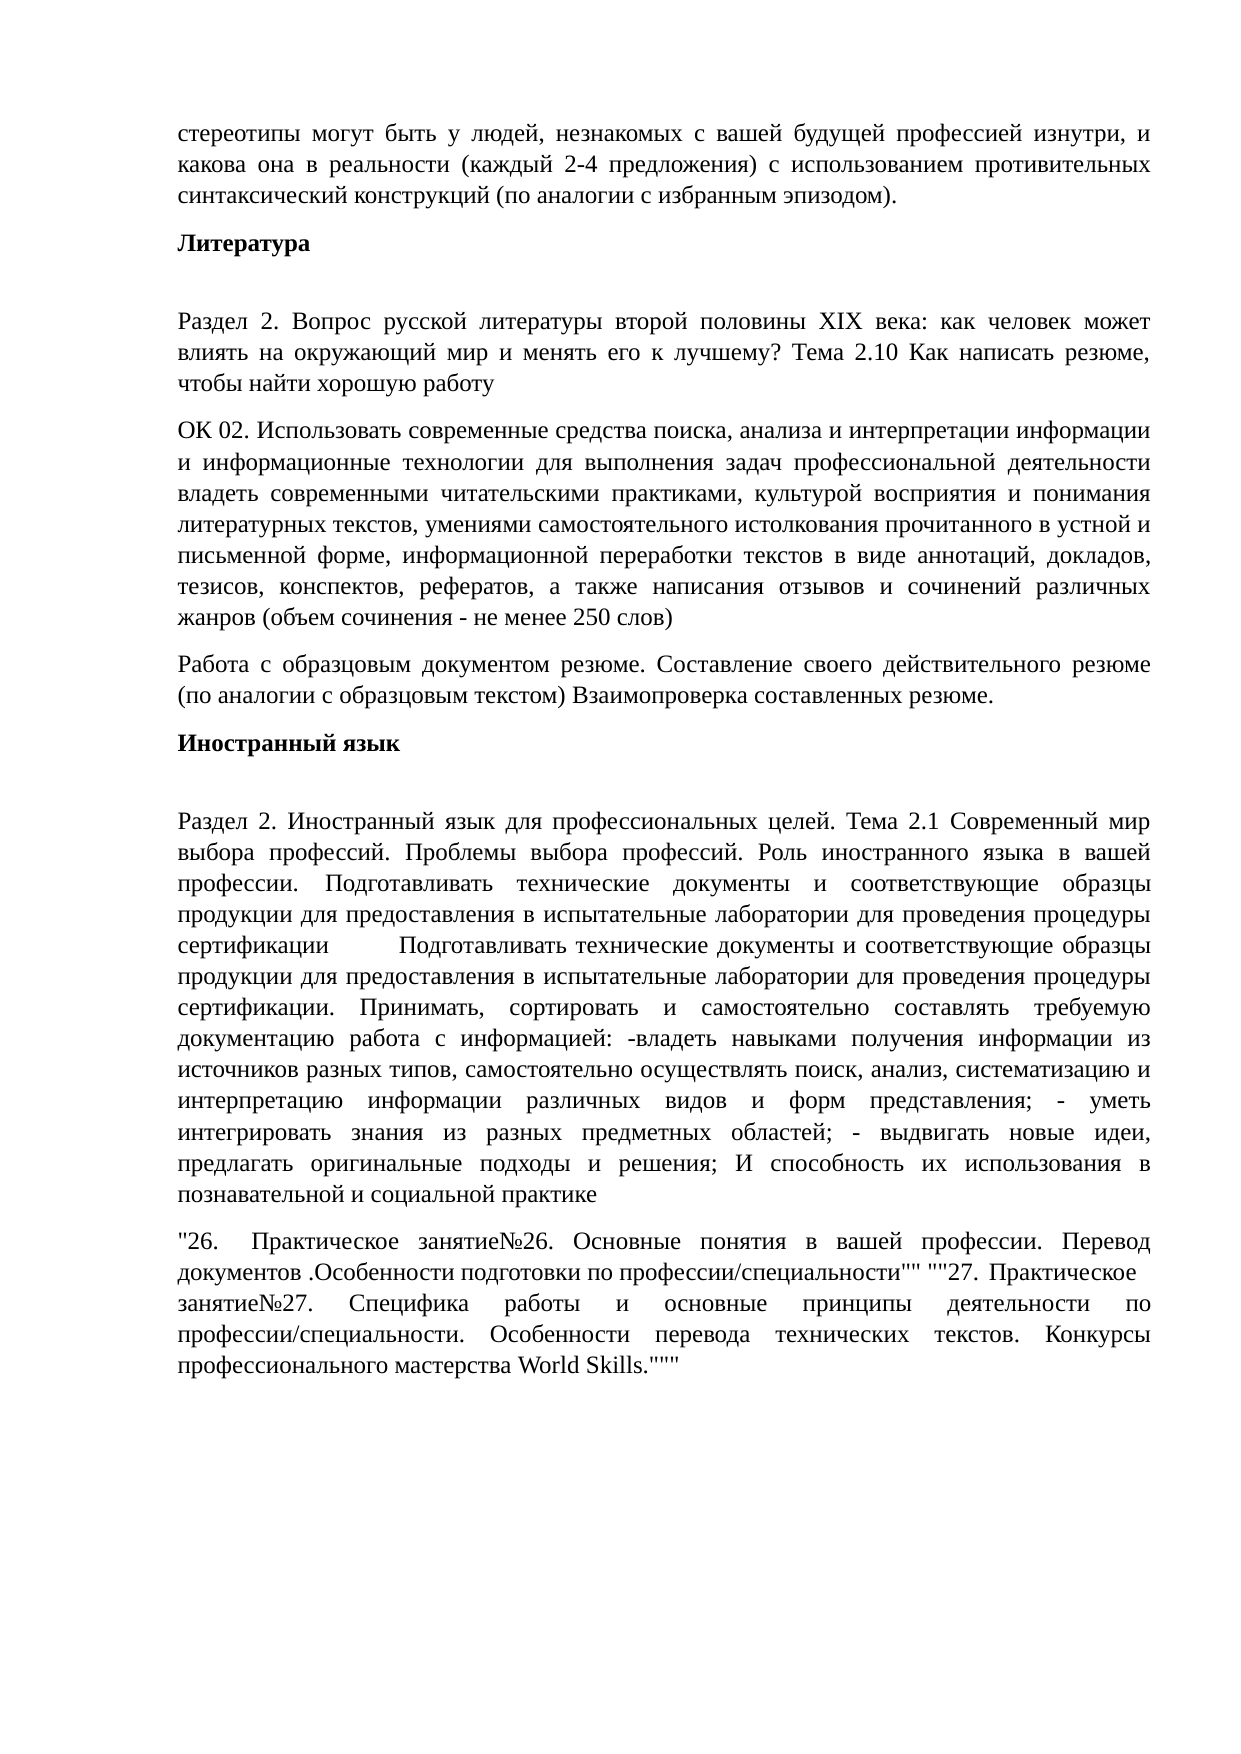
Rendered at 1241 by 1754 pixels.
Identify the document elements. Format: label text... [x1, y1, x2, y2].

subtitle Литература [177, 228, 1152, 257]
text ОК 02. Использовать современные средства поиска, анализа и интерпретации информации и информационные технологии для выполнения задач профессиональной деятельности владеть современными читательскими практиками, культурой восприятия и понимания литературных текстов, умениями самостоятельного истолкования прочитанного в устной и письменной форме, информационной переработки текстов в виде аннотаций, докладов, тезисов, конспектов, рефератов, а также написания отзывов и сочинений различных жанров (объем сочинения - не менее 250 слов) [177, 416, 1152, 631]
text "26. Практическое занятие№26. Основные понятия в вашей профессии. Перевод документов .Особенности подготовки по профессии/специальности"" ""27. Практическое занятие№27. Специфика работы и основные принципы деятельности по профессии/специальности. Особенности перевода технических текстов. Конкурсы профессионального мастерства World Skills.""" [177, 1226, 1152, 1379]
text Раздел 2. Иностранный язык для профессиональных целей. Тема 2.1 Современный мир выбора профессий. Проблемы выбора профессий. Роль иностранного языка в вашей профессии. Подготавливать технические документы и соответствующие образцы продукции для предоставления в испытательные лаборатории для проведения процедуры сертификации Подготавливать технические документы и соответствующие образцы продукции для предоставления в испытательные лаборатории для проведения процедуры сертификации. Принимать, сортировать и самостоятельно составлять требуемую документацию работа с информацией: -владеть навыками получения информации из источников разных типов, самостоятельно осуществлять поиск, анализ, систематизацию и интерпретацию информации различных видов и форм представления; - уметь интегрировать знания из разных предметных областей; - выдвигать новые идеи, предлагать оригинальные подходы и решения; И способность их использования в познавательной и социальной практике [177, 806, 1152, 1207]
text Раздел 2. Вопрос русской литературы второй половины XIX века: как человек может влиять на окружающий мир и менять его к лучшему? Тема 2.10 Как написать резюме, чтобы найти хорошую работу [177, 306, 1152, 397]
text Работа с образцовым документом резюме. Составление своего действительного резюме (по аналогии с образцовым текстом) Взаимопроверка составленных резюме. [177, 649, 1152, 709]
subtitle Иностранный язык [177, 728, 1152, 757]
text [177, 118, 1152, 209]
